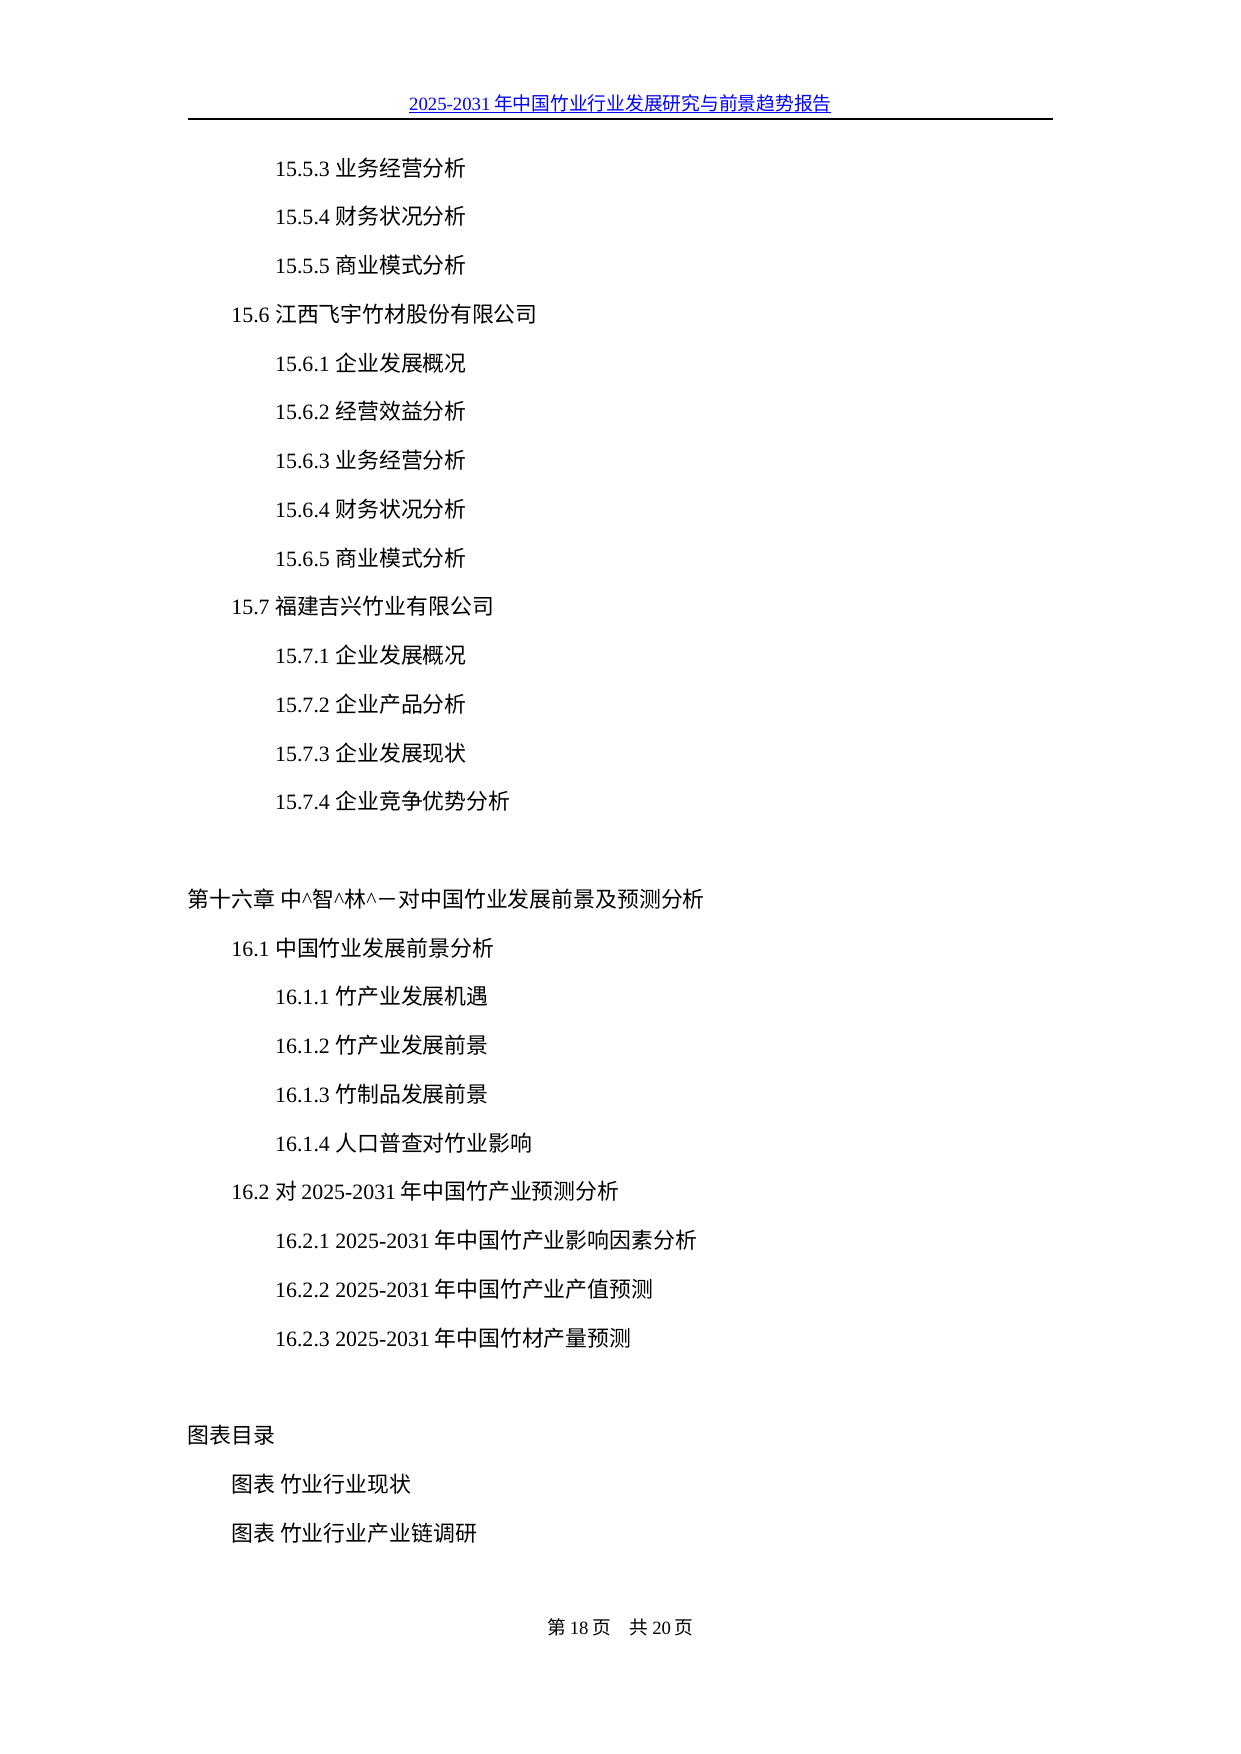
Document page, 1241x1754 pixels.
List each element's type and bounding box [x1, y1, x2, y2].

text [187, 150, 1053, 1548]
